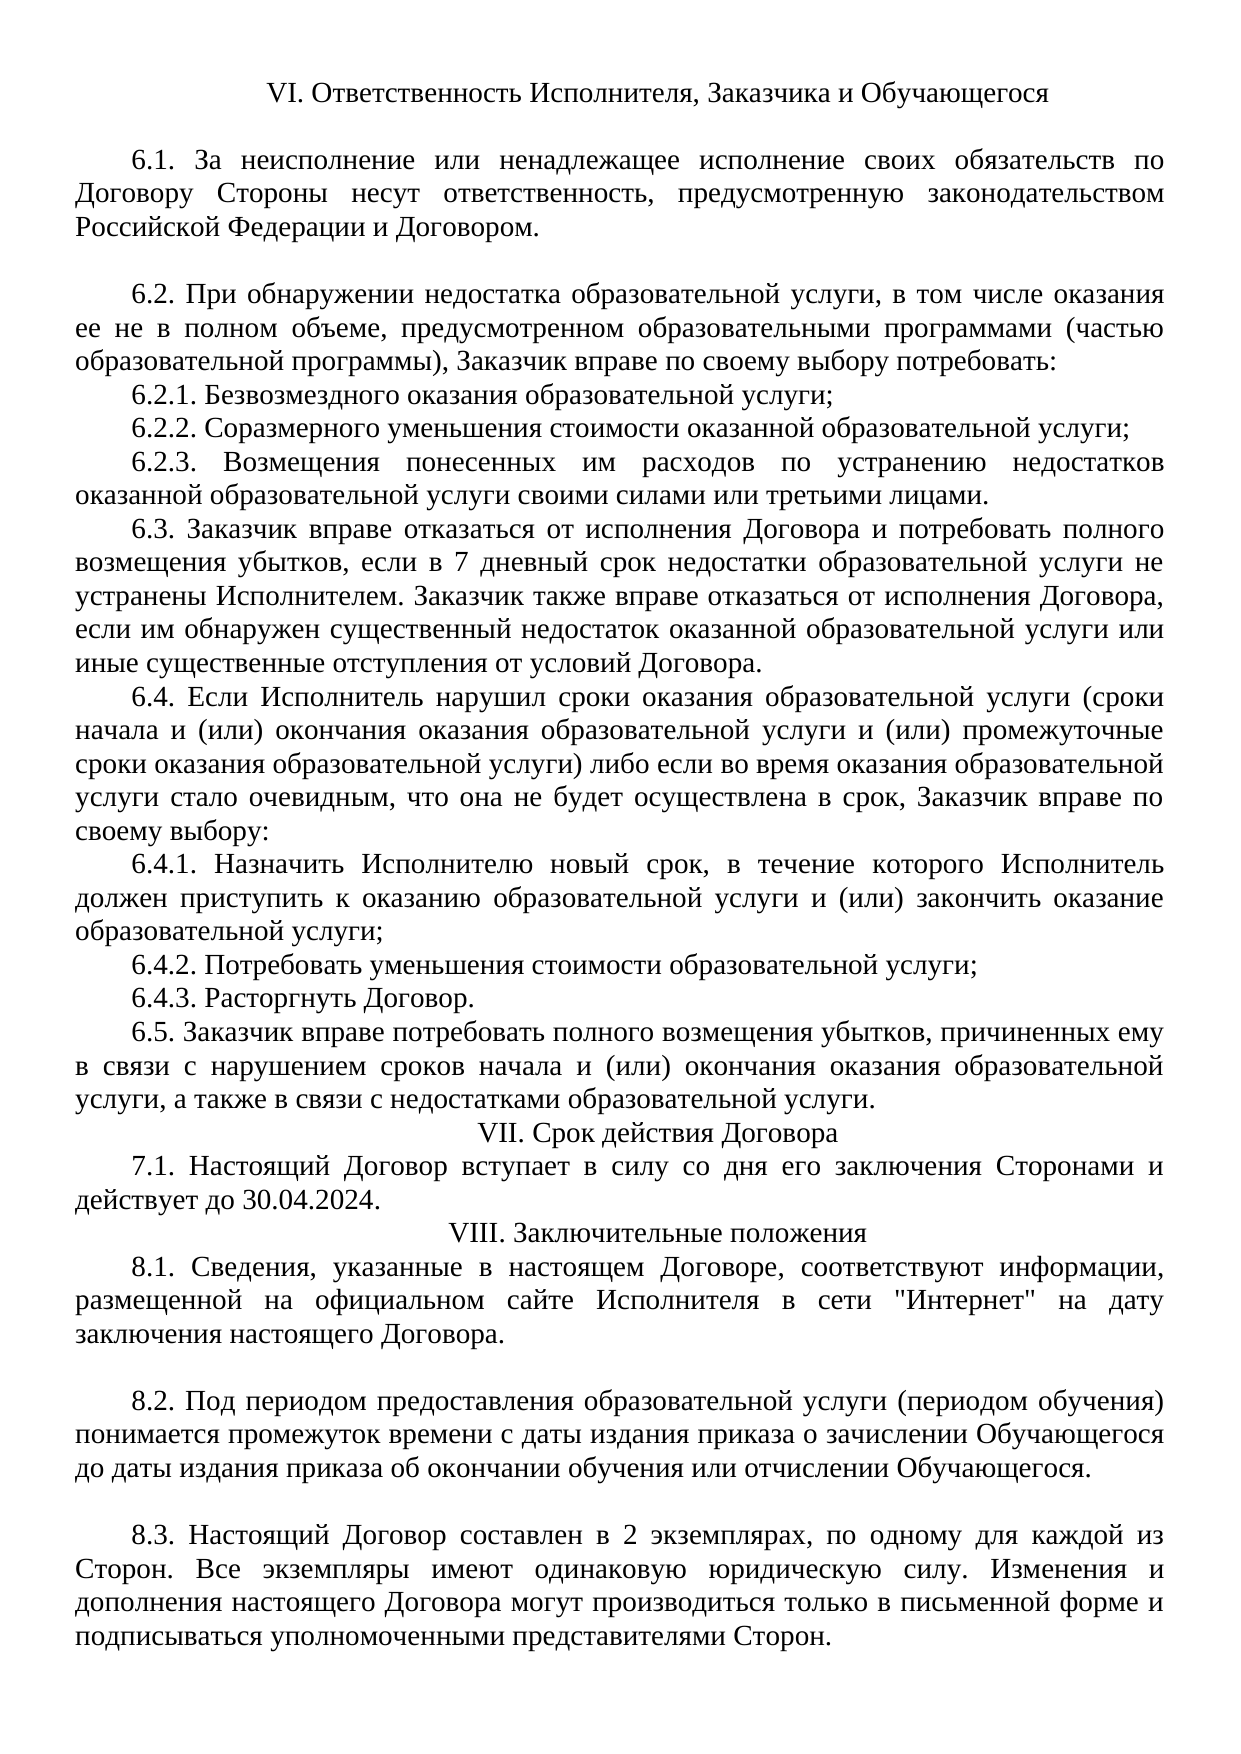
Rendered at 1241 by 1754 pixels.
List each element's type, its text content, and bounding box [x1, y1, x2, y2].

text VII. Срок действия Договора [75, 1115, 1165, 1148]
text VIII. Заключительные положения [75, 1215, 1165, 1249]
text 8.1. Сведения, указанные в настоящем Договоре, соответствуют информации, размещенной на официальном сайте Исполнителя в сети "Интернет" на дату заключения настоящего Договора. [75, 1249, 1165, 1349]
text 6.4.1. Назначить Исполнителю новый срок, в течение которого Исполнитель должен приступить к оказанию образовательной услуги и (или) закончить оказание образовательной услуги; [75, 846, 1165, 947]
text 6.1. За неисполнение или ненадлежащее исполнение своих обязательств по Договору Стороны несут ответственность, предусмотренную законодательством Российской Федерации и Договором. [75, 142, 1165, 243]
text 6.2.1. Безвозмездного оказания образовательной услуги; [75, 377, 1165, 410]
text 6.2.3. Возмещения понесенных им расходов по устранению недостатков оказанной образовательной услуги своими силами или третьими лицами. [75, 444, 1165, 511]
text 6.4.3. Расторгнуть Договор. [75, 981, 1165, 1014]
text 8.2. Под периодом предоставления образовательной услуги (периодом обучения) понимается промежуток времени с даты издания приказа о зачислении Обучающегося до даты издания приказа об окончании обучения или отчислении Обучающегося. [75, 1383, 1165, 1484]
text 7.1. Настоящий Договор вступает в силу со дня его заключения Сторонами и действует до 30.04.2024. [75, 1148, 1165, 1215]
text 6.2.2. Соразмерного уменьшения стоимости оказанной образовательной услуги; [75, 410, 1165, 444]
text 6.3. Заказчик вправе отказаться от исполнения Договора и потребовать полного возмещения убытков, если в 7 дневный срок недостатки образовательной услуги не устранены Исполнителем. Заказчик также вправе отказаться от исполнения Договора, если им обнаружен существенный недостаток оказанной образовательной услуги или иные существенные отступления от условий Договора. [75, 511, 1165, 679]
text 6.5. Заказчик вправе потребовать полного возмещения убытков, причиненных ему в связи с нарушением сроков начала и (или) окончания оказания образовательной услуги, а также в связи с недостатками образовательной услуги. [75, 1014, 1165, 1115]
text 6.4. Если Исполнитель нарушил сроки оказания образовательной услуги (сроки начала и (или) окончания оказания образовательной услуги и (или) промежуточные сроки оказания образовательной услуги) либо если во время оказания образовательной услуги стало очевидным, что она не будет осуществлена в срок, Заказчик вправе по своему выбору: [75, 679, 1165, 846]
text VI. Ответственность Исполнителя, Заказчика и Обучающегося [75, 75, 1165, 108]
text 6.4.2. Потребовать уменьшения стоимости образовательной услуги; [75, 947, 1165, 981]
text 6.2. При обнаружении недостатка образовательной услуги, в том числе оказания ее не в полном объеме, предусмотренном образовательными программами (частью образовательной программы), Заказчик вправе по своему выбору потребовать: [75, 276, 1165, 377]
text 8.3. Настоящий Договор составлен в 2 экземплярах, по одному для каждой из Сторон. Все экземпляры имеют одинаковую юридическую силу. Изменения и дополнения настоящего Договора могут производиться только в письменной форме и подписываться уполномоченными представителями Сторон. [75, 1517, 1165, 1651]
